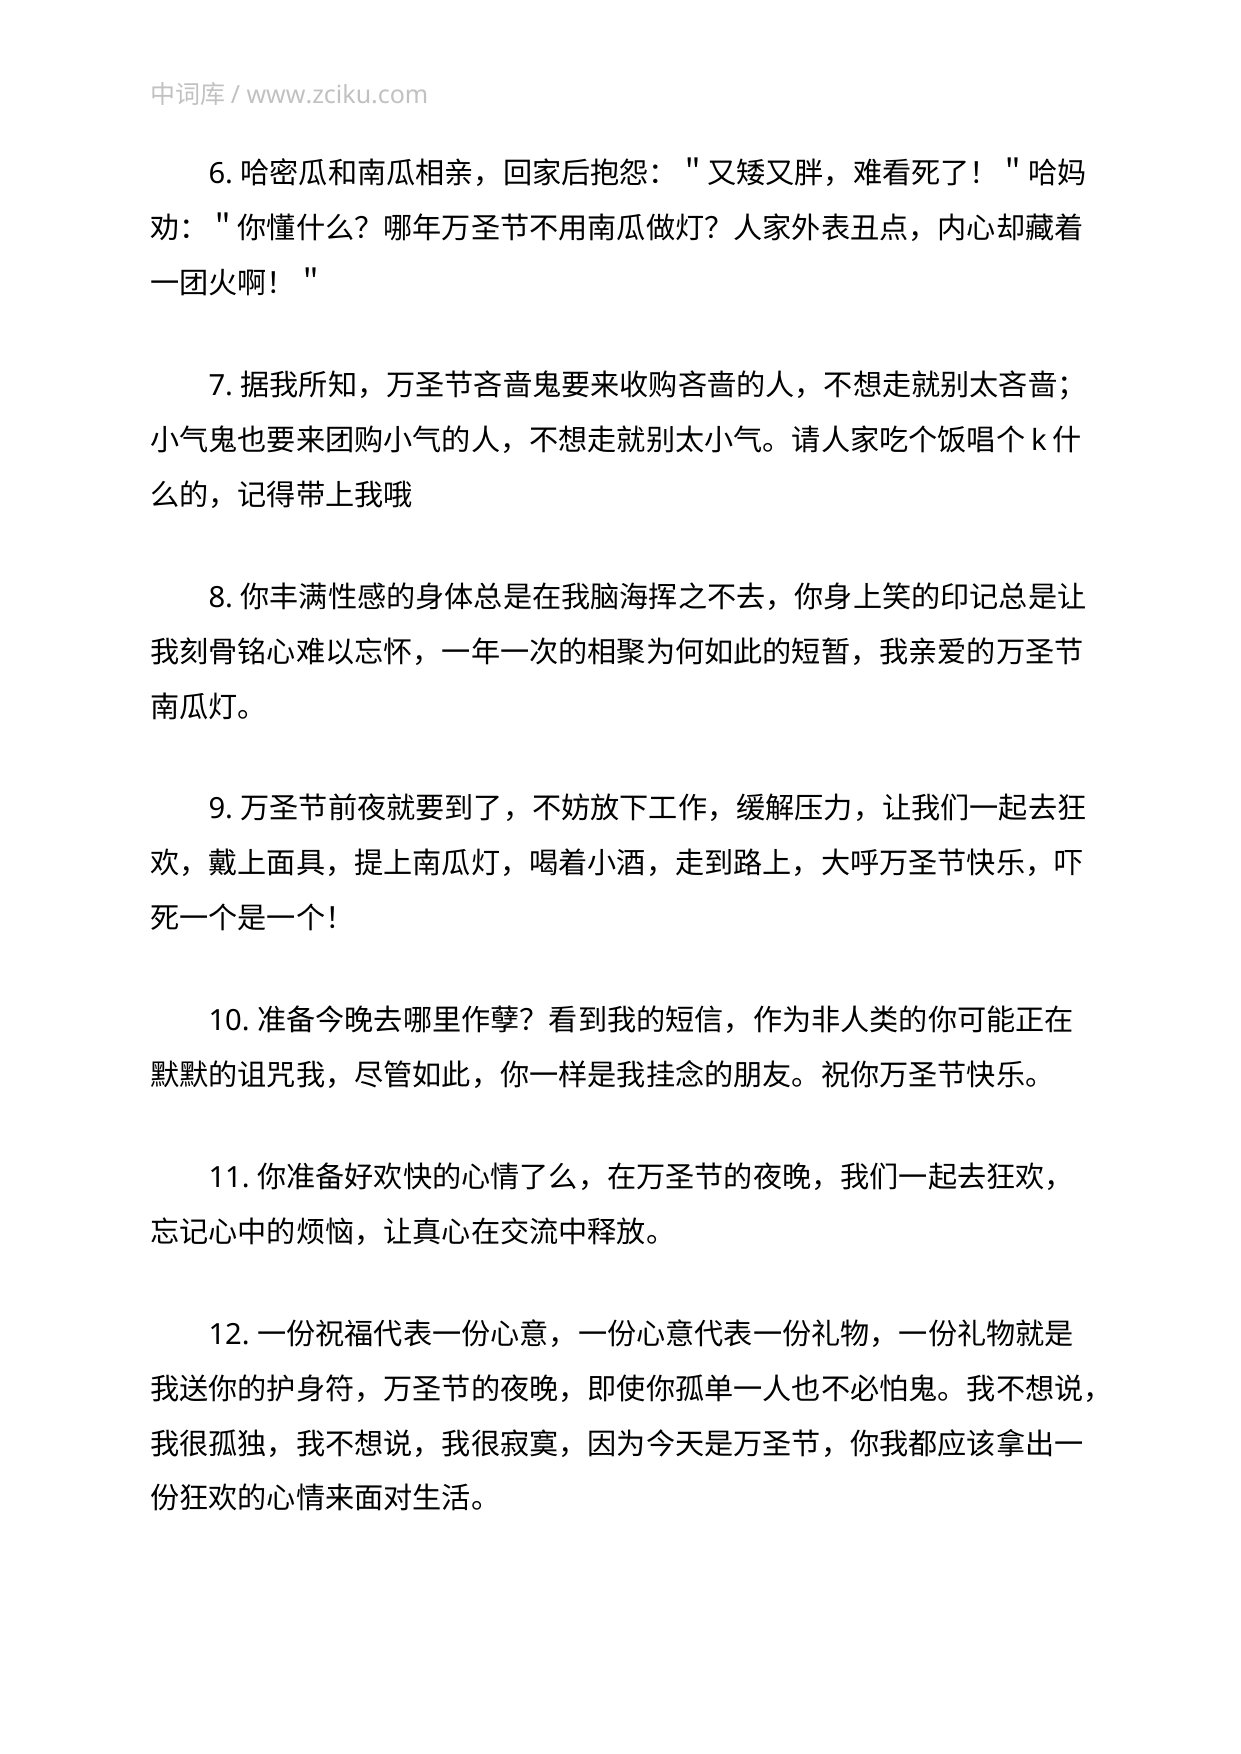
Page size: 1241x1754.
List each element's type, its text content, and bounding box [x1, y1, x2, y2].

text 12. 一份祝福代表一份心意，一份心意代表一份礼物，一份礼物就是我送你的护身符，万圣节的夜晚，即使你孤单一人也不必怕鬼。我不想说，我很孤独，我不想说，我很寂寞，因为今天是万圣节，你我都应该拿出一份狂欢的心情来面对生活。 [150, 1310, 1090, 1517]
text 6. 哈密瓜和南瓜相亲，回家后抱怨：＂又矮又胖，难看死了！＂哈妈劝：＂你懂什么？哪年万圣节不用南瓜做灯？人家外表丑点，内心却藏着一团火啊！＂ [150, 150, 1090, 302]
text 7. 据我所知，万圣节吝啬鬼要来收购吝啬的人，不想走就别太吝啬；小气鬼也要来团购小气的人，不想走就别太小气。请人家吃个饭唱个k什么的，记得带上我哦 [150, 362, 1090, 514]
text 9. 万圣节前夜就要到了，不妨放下工作，缓解压力，让我们一起去狂欢，戴上面具，提上南瓜灯，喝着小酒，走到路上，大呼万圣节快乐，吓死一个是一个！ [150, 785, 1090, 937]
text 10. 准备今晚去哪里作孽？看到我的短信，作为非人类的你可能正在默默的诅咒我，尽管如此，你一样是我挂念的朋友。祝你万圣节快乐。 [150, 997, 1090, 1094]
text 11. 你准备好欢快的心情了么，在万圣节的夜晚，我们一起去狂欢，忘记心中的烦恼，让真心在交流中释放。 [150, 1153, 1090, 1251]
text 8. 你丰满性感的身体总是在我脑海挥之不去，你身上笑的印记总是让我刻骨铭心难以忘怀，一年一次的相聚为何如此的短暂，我亲爱的万圣节南瓜灯。 [150, 573, 1090, 726]
